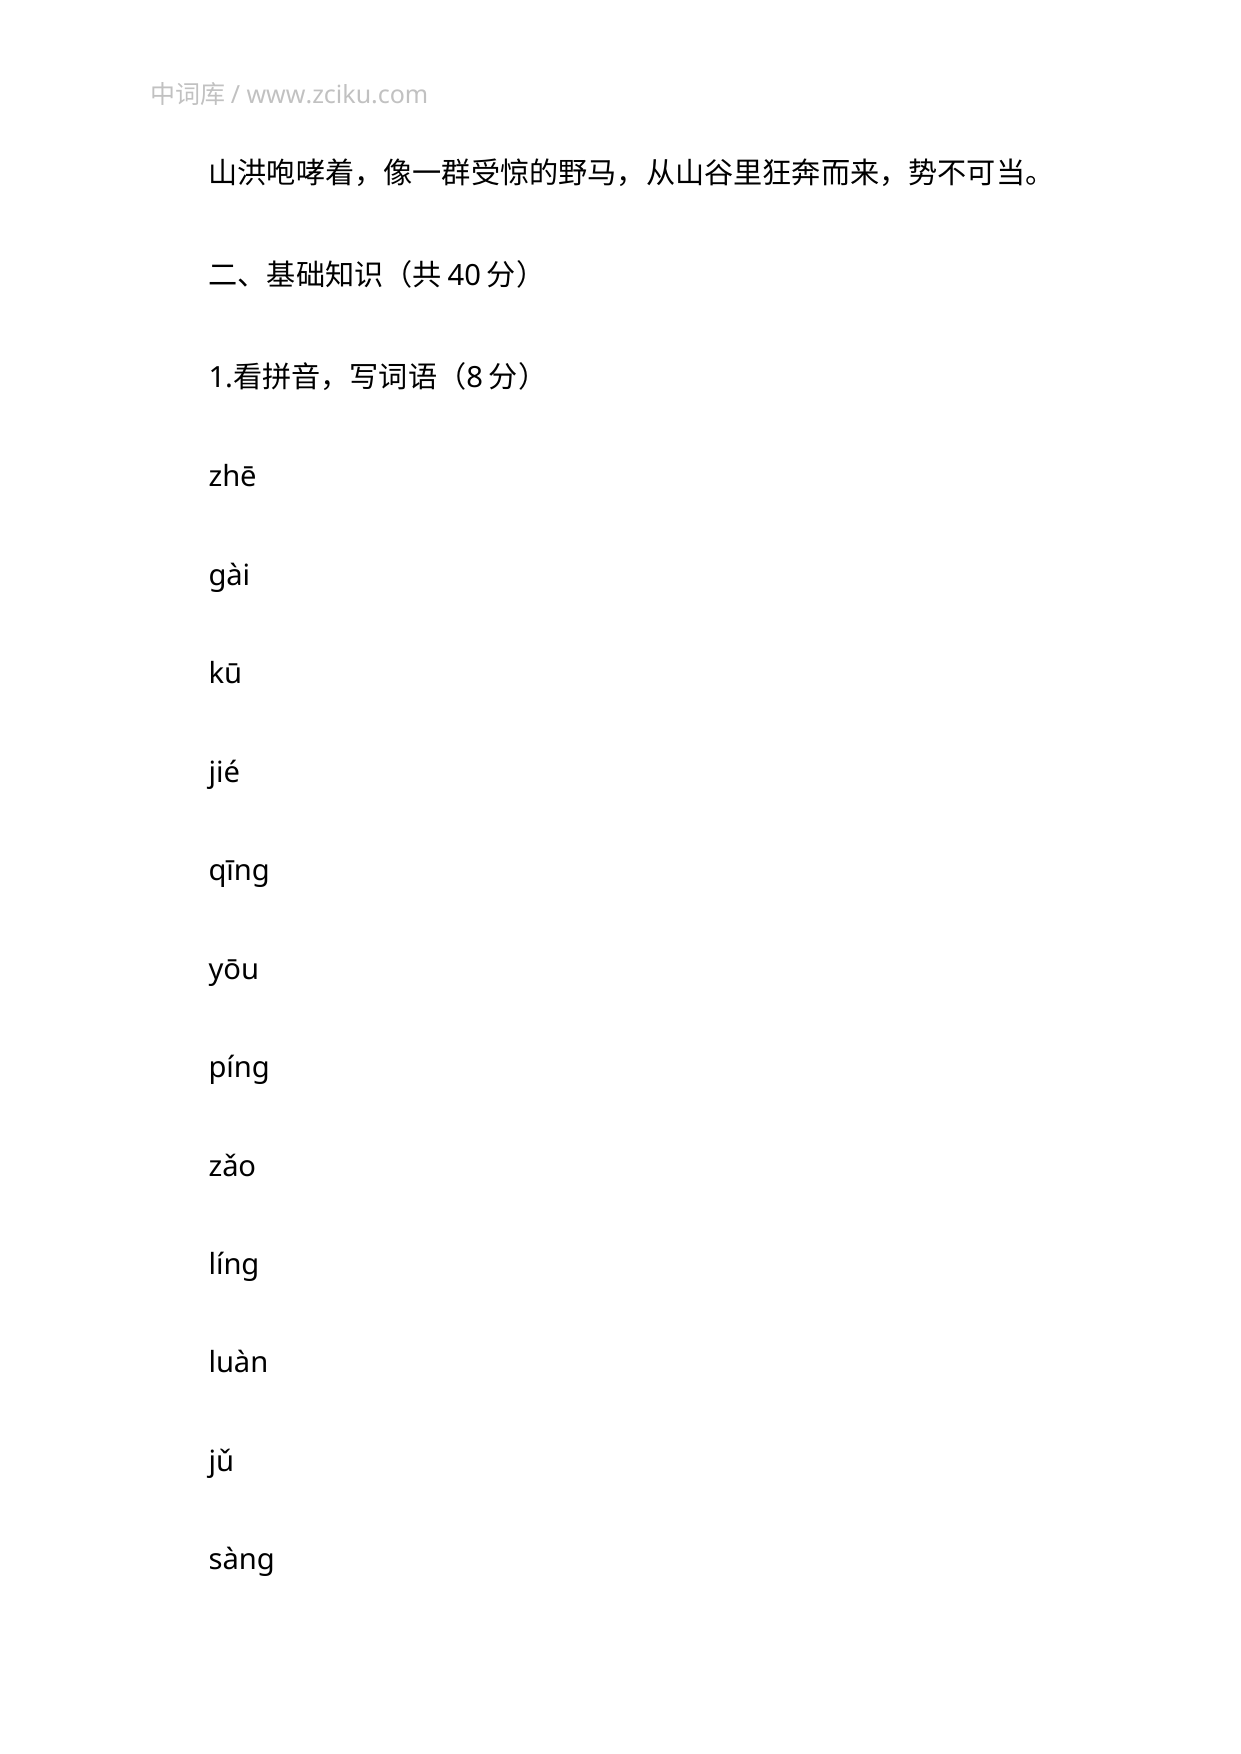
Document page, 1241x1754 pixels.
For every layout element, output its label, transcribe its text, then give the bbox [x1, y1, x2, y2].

text 山洪咆哮着，像一群受惊的野马，从山谷里狂奔而来，势不可当。 [150, 150, 1090, 192]
text ɡài [150, 554, 1090, 594]
text 二、基础知识（共40分） [150, 252, 1090, 294]
text jié [150, 751, 1090, 791]
text sànɡ [150, 1538, 1090, 1578]
text 1.看拼音，写词语（8分） [150, 354, 1090, 396]
text qīnɡ [150, 849, 1090, 889]
text pínɡ [150, 1046, 1090, 1086]
text kū [150, 653, 1090, 692]
text jǔ [150, 1440, 1090, 1480]
text línɡ [150, 1243, 1090, 1283]
text zhē [150, 456, 1090, 495]
text luàn [150, 1342, 1090, 1381]
text yōu [150, 948, 1090, 988]
text zǎo [150, 1145, 1090, 1184]
